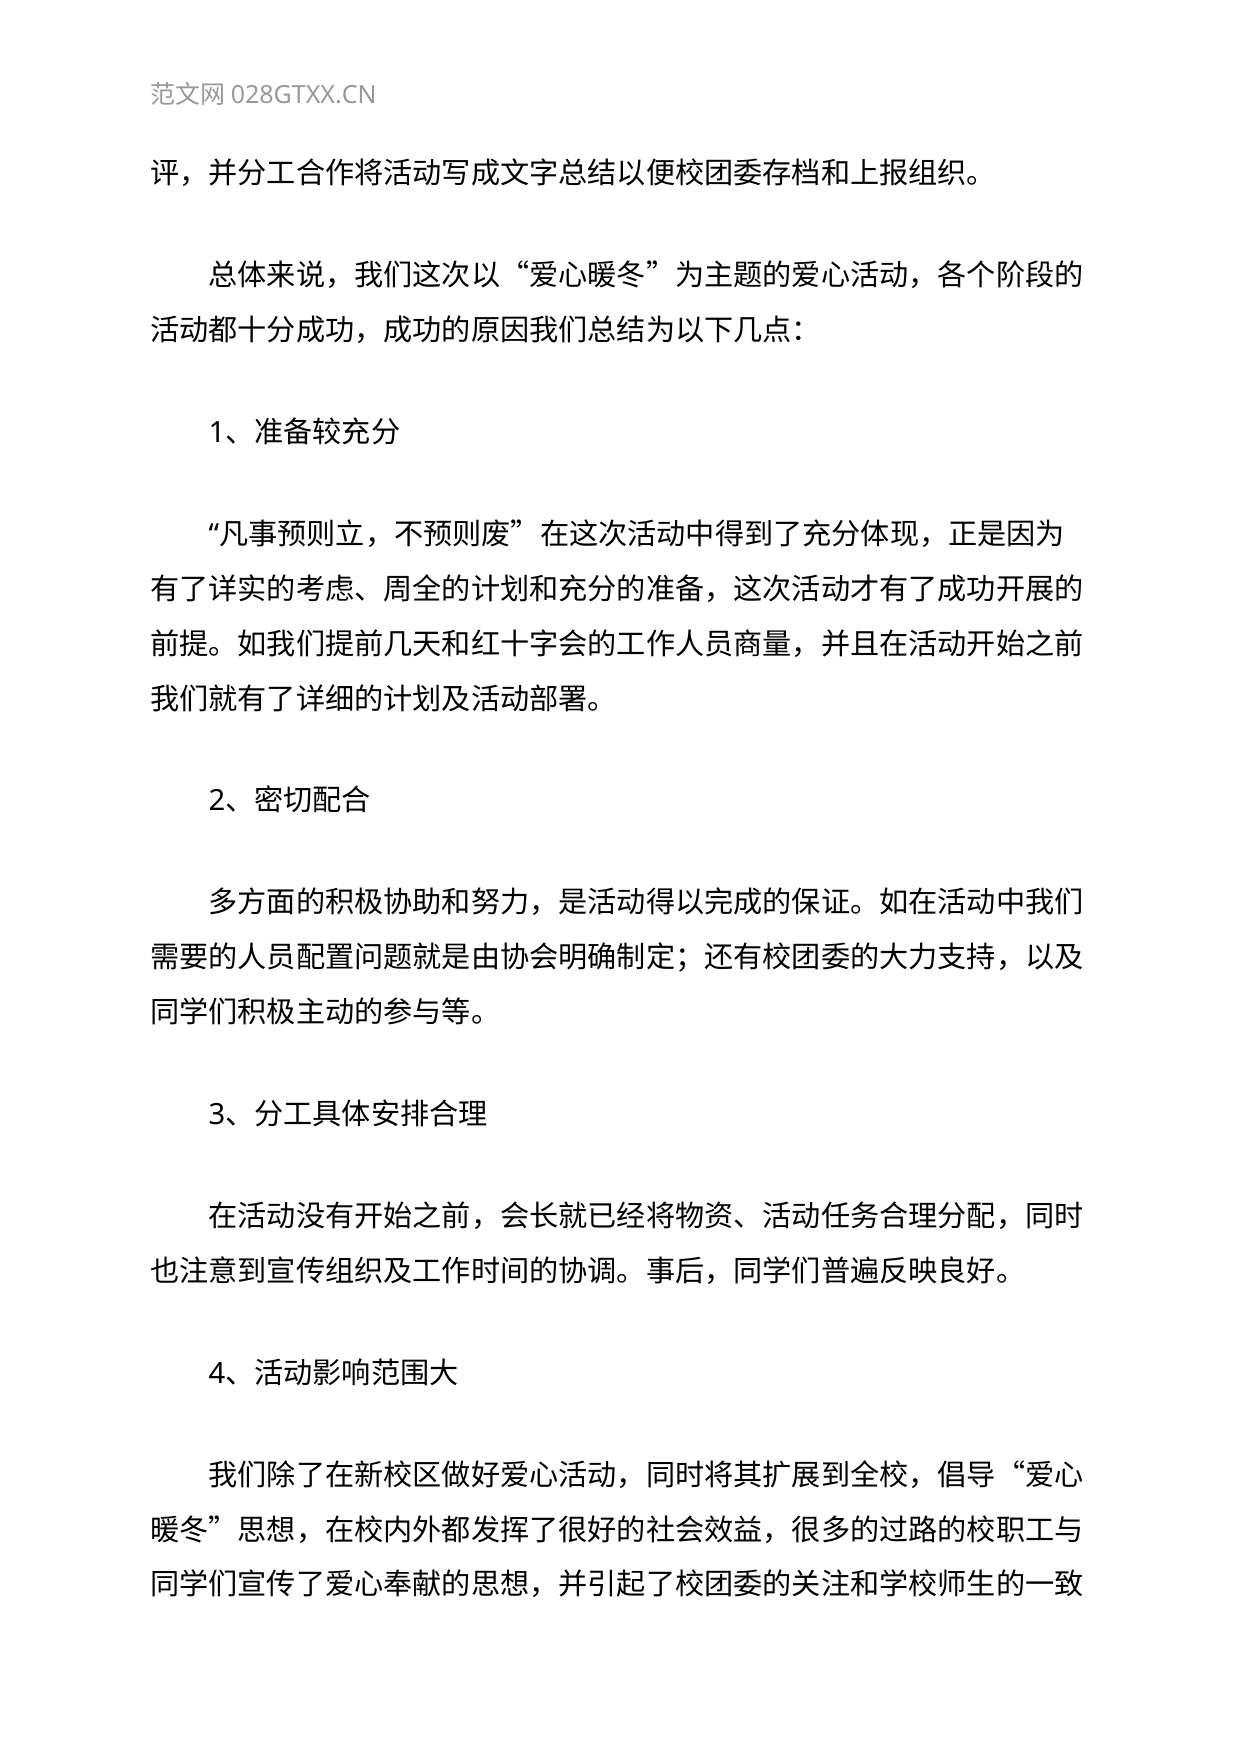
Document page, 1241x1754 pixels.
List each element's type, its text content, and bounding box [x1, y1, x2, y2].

text 3、分工具体安排合理 [150, 1091, 1090, 1133]
text 在活动没有开始之前，会长就已经将物资、活动任务合理分配，同时也注意到宣传组织及工作时间的协调。事后，同学们普遍反映良好。 [150, 1192, 1090, 1290]
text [150, 1451, 1090, 1603]
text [150, 150, 1090, 192]
text 总体来说，我们这次以“爱心暖冬”为主题的爱心活动，各个阶段的活动都十分成功，成功的原因我们总结为以下几点： [150, 252, 1090, 349]
text 4、活动影响范围大 [150, 1349, 1090, 1392]
text 多方面的积极协助和努力，是活动得以完成的保证。如在活动中我们需要的人员配置问题就是由协会明确制定；还有校团委的大力支持，以及同学们积极主动的参与等。 [150, 879, 1090, 1031]
text “凡事预则立，不预则废”在这次活动中得到了充分体现，正是因为有了详实的考虑、周全的计划和充分的准备，这次活动才有了成功开展的前提。如我们提前几天和红十字会的工作人员商量，并且在活动开始之前我们就有了详细的计划及活动部署。 [150, 510, 1090, 717]
text 1、准备较充分 [150, 408, 1090, 451]
text 2、密切配合 [150, 777, 1090, 819]
